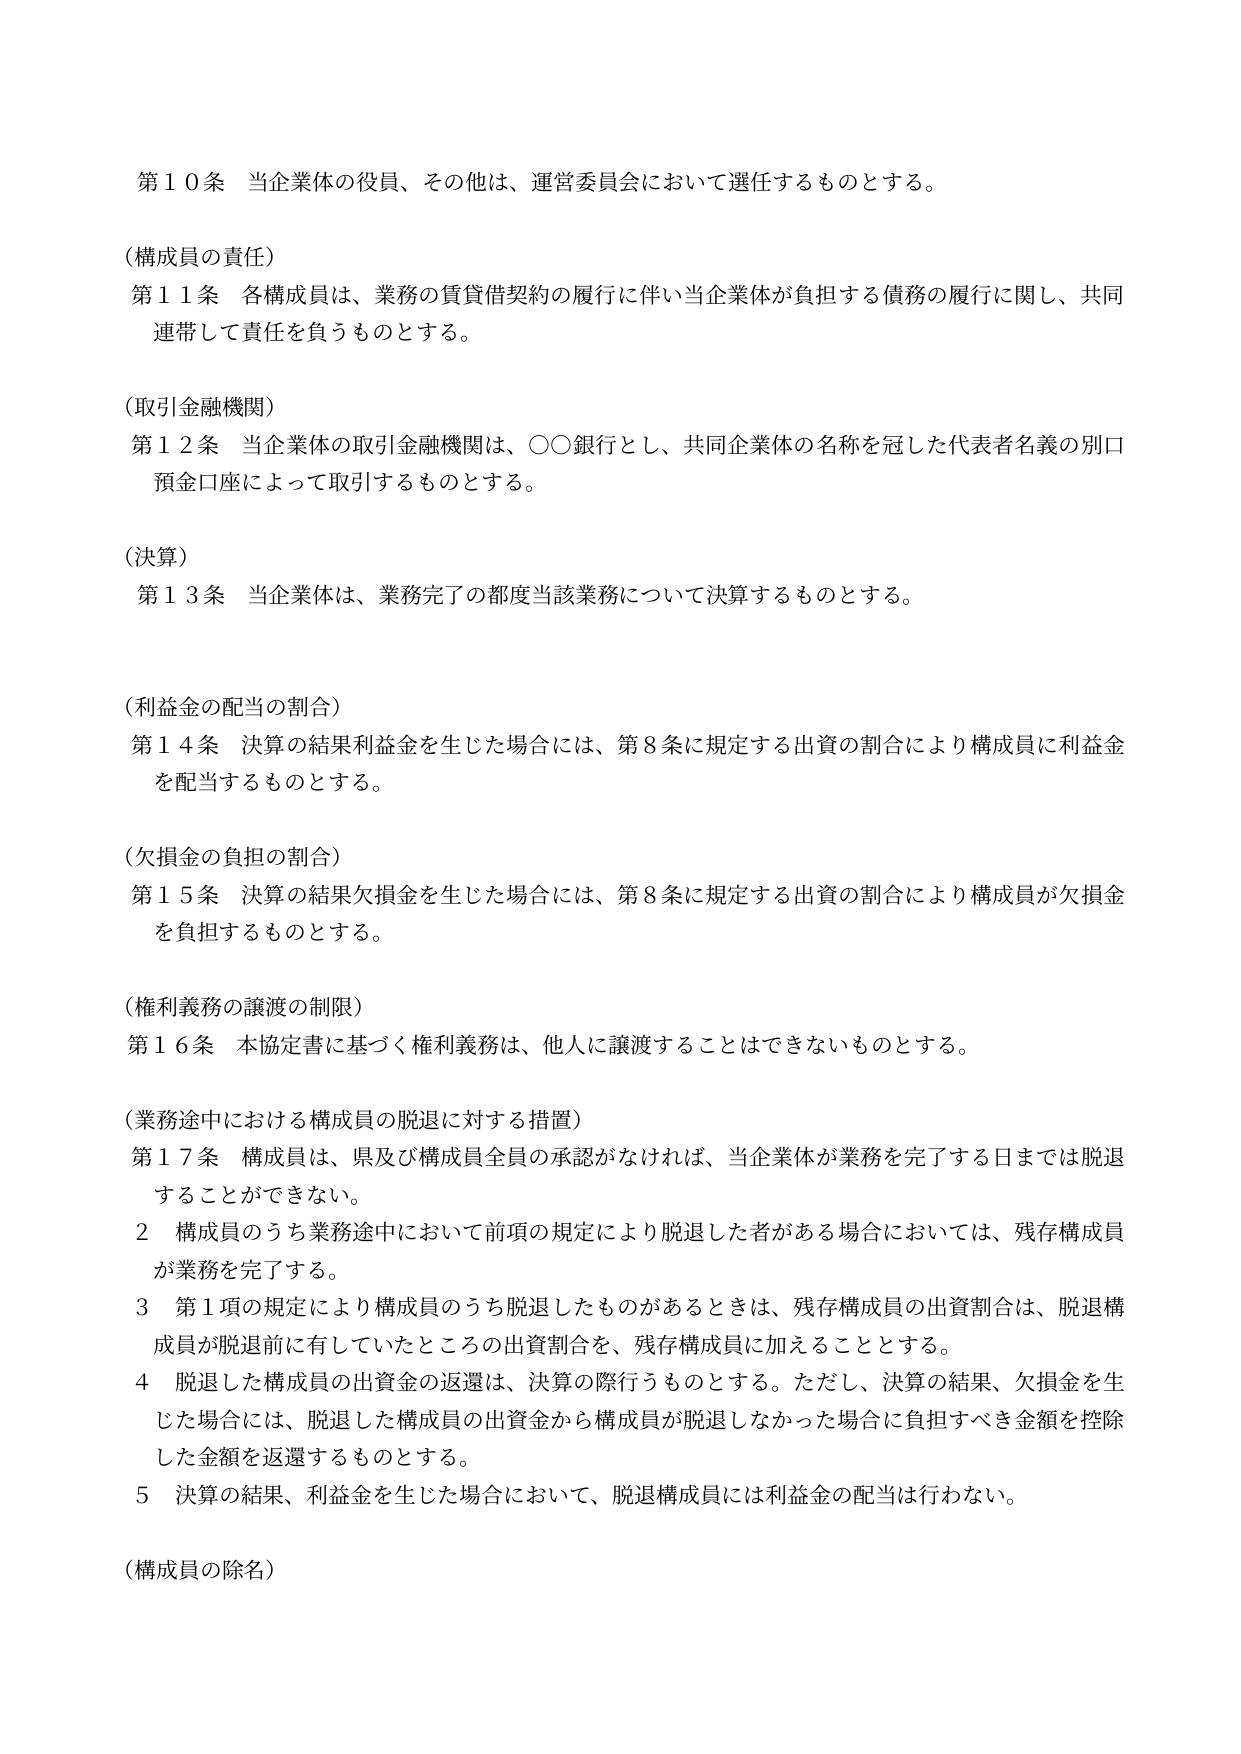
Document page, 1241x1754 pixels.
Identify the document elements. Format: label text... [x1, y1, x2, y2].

text ４ 脱退した構成員の出資金の返還は、決算の際行うものとする。ただし、決算の結果、欠損金を生じた場合には、脱退した構成員の出資金から構成員が脱退しなかった場合に負担すべき金額を控除した金額を返還するものとする。 [131, 1362, 1128, 1475]
text 第１５条 決算の結果欠損金を生じた場合には、第８条に規定する出資の割合により構成員が欠損金を負担するものとする。 [131, 875, 1128, 950]
text ２ 構成員のうち業務途中において前項の規定により脱退した者がある場合においては、残存構成員が業務を完了する。 [131, 1212, 1128, 1287]
text 第１１条 各構成員は、業務の賃貸借契約の履行に伴い当企業体が負担する債務の履行に関し、共同連帯して責任を負うものとする。 [131, 275, 1128, 350]
text ３ 第１項の規定により構成員のうち脱退したものがあるときは、残存構成員の出資割合は、脱退構成員が脱退前に有していたところの出資割合を、残存構成員に加えることとする。 [131, 1287, 1128, 1362]
text 第１６条 本協定書に基づく権利義務は、他人に譲渡することはできないものとする。 [127, 1025, 1128, 1062]
text （権利義務の譲渡の制限） [112, 987, 1128, 1025]
text 第１２条 当企業体の取引金融機関は、○○銀行とし、共同企業体の名称を冠した代表者名義の別口預金口座によって取引するものとする。 [131, 425, 1128, 500]
text （構成員の除名） [112, 1550, 1128, 1587]
text 第１０条 当企業体の役員、その他は、運営委員会において選任するものとする。 [137, 162, 1128, 200]
text （構成員の責任） [112, 237, 1128, 275]
text 第１３条 当企業体は、業務完了の都度当該業務について決算するものとする。 [137, 575, 1128, 612]
text （業務途中における構成員の脱退に対する措置） [112, 1100, 1128, 1137]
text 第１７条 構成員は、県及び構成員全員の承認がなければ、当企業体が業務を完了する日までは脱退することができない。 [131, 1137, 1128, 1212]
text 第１４条 決算の結果利益金を生じた場合には、第８条に規定する出資の割合により構成員に利益金を配当するものとする。 [131, 725, 1128, 800]
text （欠損金の負担の割合） [112, 837, 1128, 875]
text ５ 決算の結果、利益金を生じた場合において、脱退構成員には利益金の配当は行わない。 [131, 1475, 1128, 1512]
text （利益金の配当の割合） [112, 687, 1128, 725]
text （決算） [112, 537, 1128, 575]
text （取引金融機関） [112, 387, 1128, 425]
